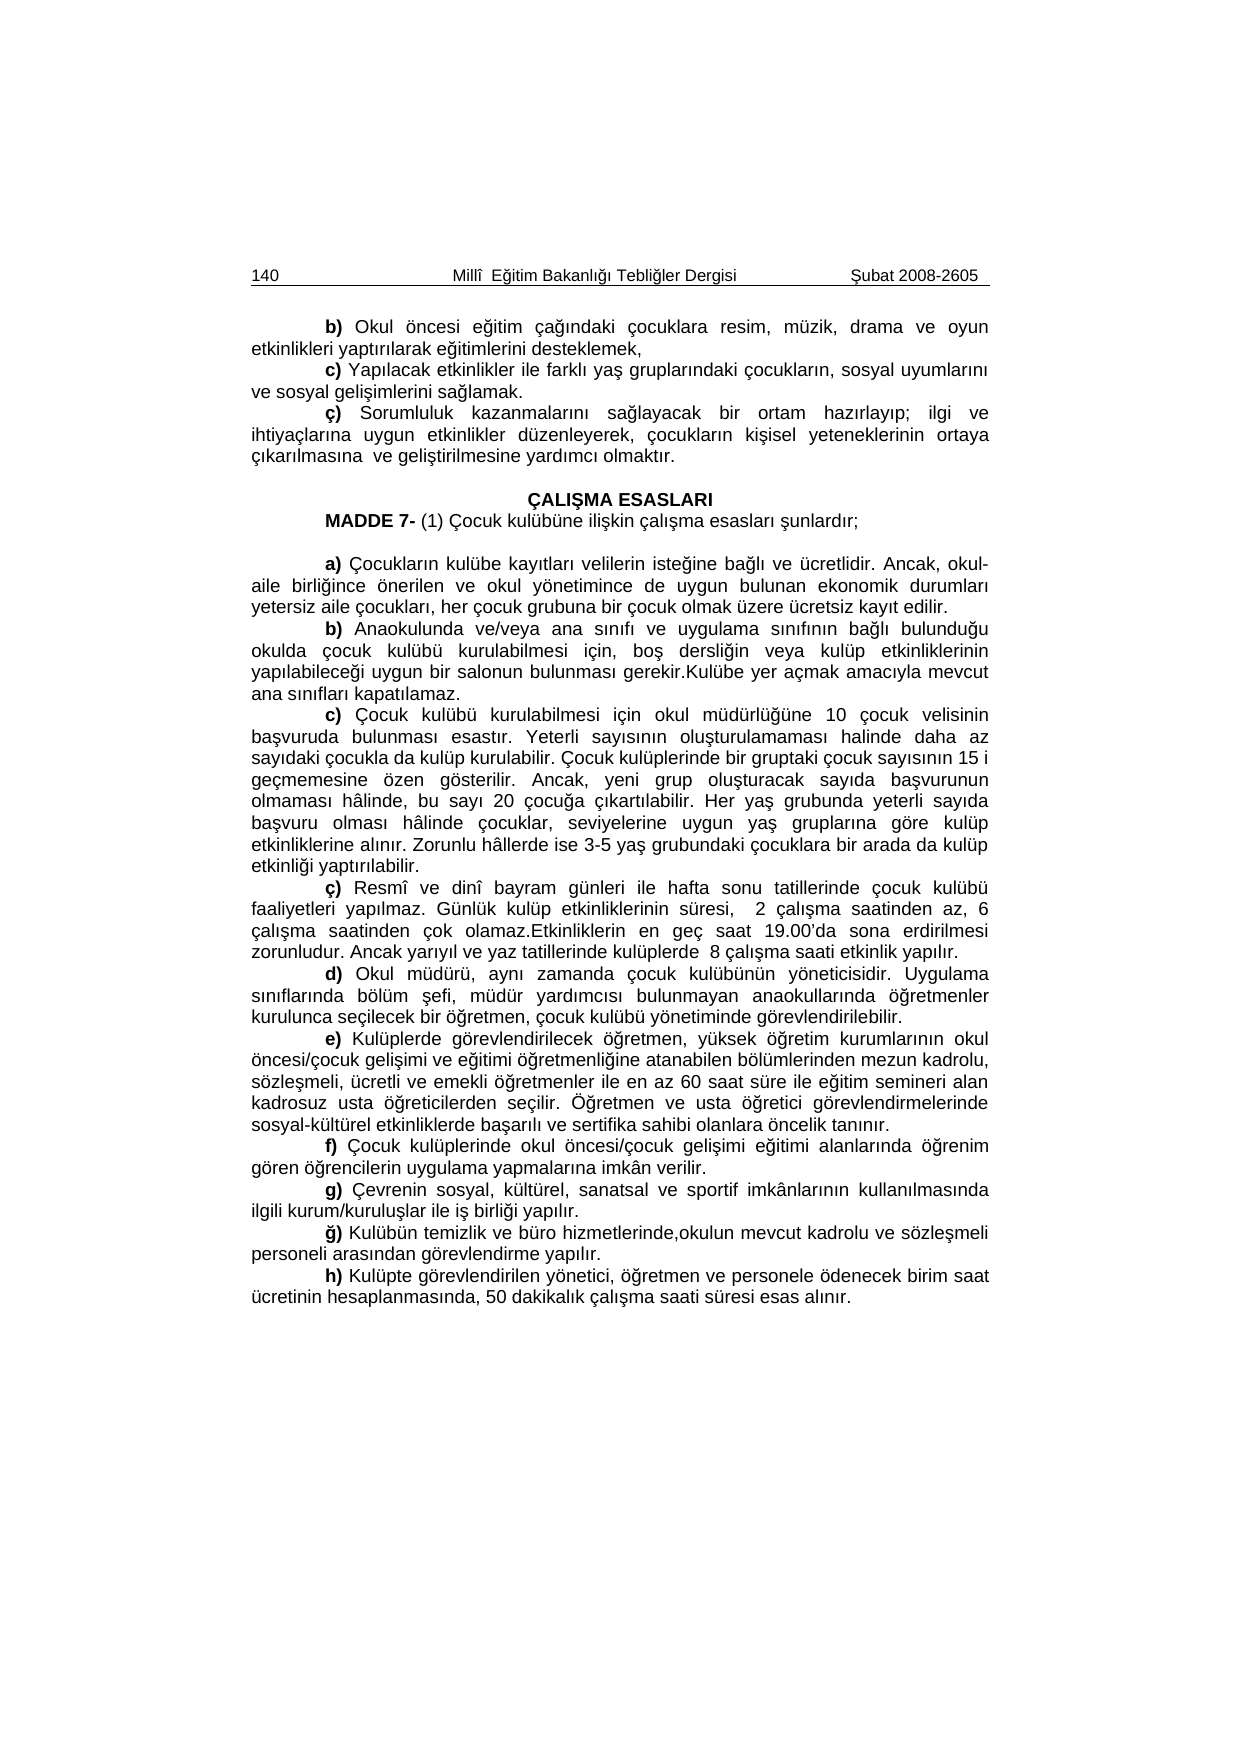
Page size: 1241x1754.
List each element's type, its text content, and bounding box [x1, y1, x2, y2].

text ğ) Kulübün temizlik ve büro hizmetlerinde,okulun mevcut kadrolu ve sözleşmeli personeli arasından görevlendirme yapılır. [251, 1222, 989, 1265]
text g) Çevrenin sosyal, kültürel, sanatsal ve sportif imkânlarının kullanılmasında ilgili kurum/kuruluşlar ile iş birliği yapılır. [251, 1178, 989, 1222]
text h) Kulüpte görevlendirilen yönetici, öğretmen ve personele ödenecek birim saat ücretinin hesaplanmasında, 50 dakikalık çalışma saati süresi esas alınır. [251, 1265, 989, 1308]
text ç) Resmî ve dinî bayram günleri ile hafta sonu tatillerinde çocuk kulübü faaliyetleri yapılmaz. Günlük kulüp etkinliklerinin süresi, 2 çalışma saatinden az, 6 çalışma saatinden çok olamaz.Etkinliklerin en geç saat 19.00’da sona erdirilmesi zorunludur. Ancak yarıyıl ve yaz tatillerinde kulüplerde 8 çalışma saati etkinlik yapılır. [251, 877, 989, 963]
text b) Anaokulunda ve/veya ana sınıfı ve uygulama sınıfının bağlı bulunduğu okulda çocuk kulübü kurulabilmesi için, boş dersliğin veya kulüp etkinliklerinin yapılabileceği uygun bir salonun bulunması gerekir.Kulübe yer açmak amacıyla mevcut ana sınıfları kapatılamaz. [251, 618, 989, 704]
subtitle Çalışma Esasları [251, 488, 989, 510]
text b) Okul öncesi eğitim çağındaki çocuklara resim, müzik, drama ve oyun etkinlikleri yaptırılarak eğitimlerini desteklemek, [251, 316, 989, 359]
text c) Çocuk kulübü kurulabilmesi için okul müdürlüğüne 10 çocuk velisinin başvuruda bulunması esastır. Yeterli sayısının oluşturulamaması halinde daha az sayıdaki çocukla da kulüp kurulabilir. Çocuk kulüplerinde bir gruptaki çocuk sayısının 15 i geçmemesine özen gösterilir. Ancak, yeni grup oluşturacak sayıda başvurunun olmaması hâlinde, bu sayı 20 çocuğa çıkartılabilir. Her yaş grubunda yeterli sayıda başvuru olması hâlinde çocuklar, seviyelerine uygun yaş gruplarına göre kulüp etkinliklerine alınır. Zorunlu hâllerde ise 3-5 yaş grubundaki çocuklara bir arada da kulüp etkinliği yaptırılabilir. [251, 704, 989, 877]
text MADDE 7- (1) Çocuk kulübüne ilişkin çalışma esasları şunlardır; [251, 510, 989, 532]
text a) Çocukların kulübe kayıtları velilerin isteğine bağlı ve ücretlidir. Ancak, okul-aile birliğince önerilen ve okul yönetimince de uygun bulunan ekonomik durumları yetersiz aile çocukları, her çocuk grubuna bir çocuk olmak üzere ücretsiz kayıt edilir. [251, 553, 989, 618]
text d) Okul müdürü, aynı zamanda çocuk kulübünün yöneticisidir. Uygulama sınıflarında bölüm şefi, müdür yardımcısı bulunmayan anaokullarında öğretmenler kurulunca seçilecek bir öğretmen, çocuk kulübü yönetiminde görevlendirilebilir. [251, 963, 989, 1027]
text e) Kulüplerde görevlendirilecek öğretmen, yüksek öğretim kurumlarının okul öncesi/çocuk gelişimi ve eğitimi öğretmenliğine atanabilen bölümlerinden mezun kadrolu, sözleşmeli, ücretli ve emekli öğretmenler ile en az 60 saat süre ile eğitim semineri alan kadrosuz usta öğreticilerden seçilir. Öğretmen ve usta öğretici görevlendirmelerinde sosyal-kültürel etkinliklerde başarılı ve sertifika sahibi olanlara öncelik tanınır. [251, 1027, 989, 1135]
text ç) Sorumluluk kazanmalarını sağlayacak bir ortam hazırlayıp; ilgi ve ihtiyaçlarına uygun etkinlikler düzenleyerek, çocukların kişisel yeteneklerinin ortaya çıkarılmasına ve geliştirilmesine yardımcı olmaktır. [251, 402, 989, 467]
text f) Çocuk kulüplerinde okul öncesi/çocuk gelişimi eğitimi alanlarında öğrenim gören öğrencilerin uygulama yapmalarına imkân verilir. [251, 1135, 989, 1178]
text c) Yapılacak etkinlikler ile farklı yaş gruplarındaki çocukların, sosyal uyumlarını ve sosyal gelişimlerini sağlamak. [251, 359, 989, 402]
